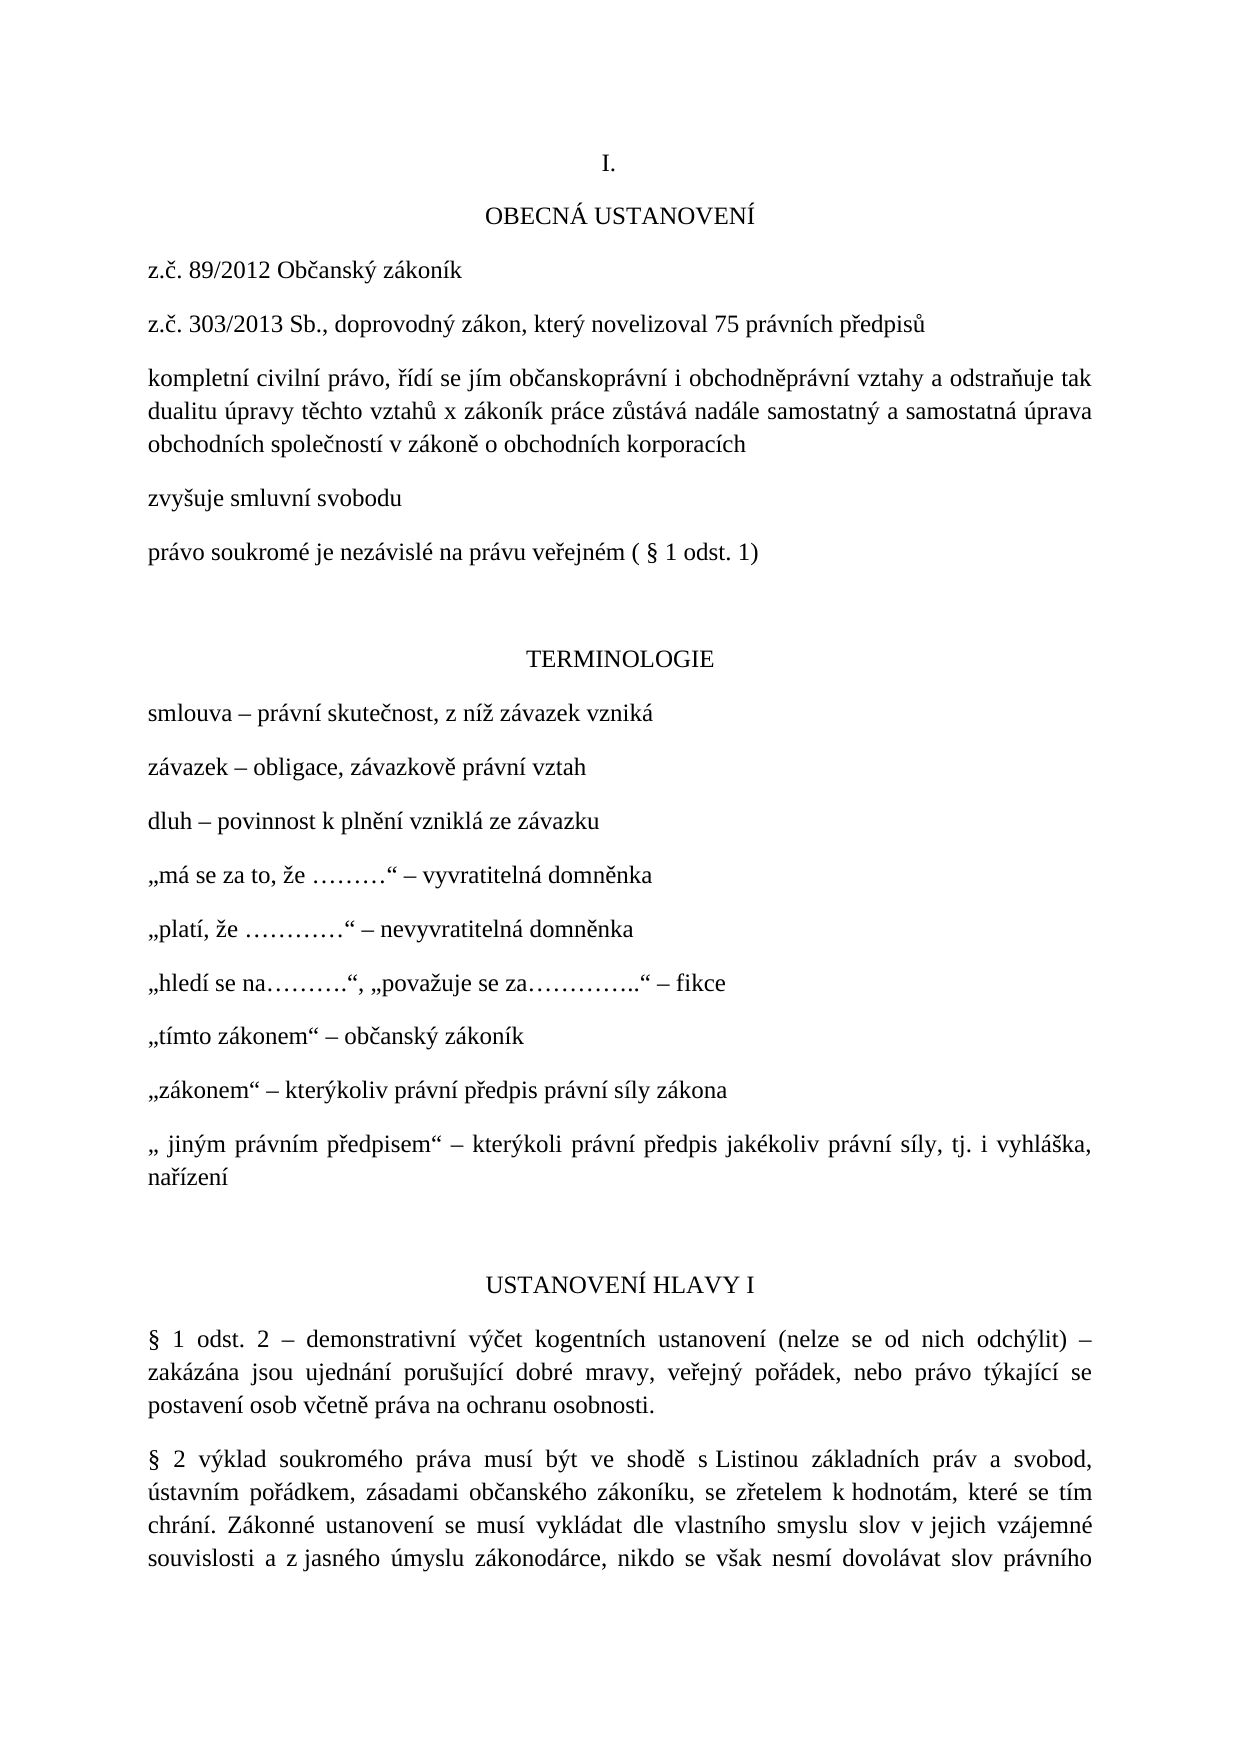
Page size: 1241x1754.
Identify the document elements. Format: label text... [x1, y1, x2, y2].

text „platí, že …………“ – nevyvratitelná domněnka [148, 914, 1093, 942]
text § 1 odst. 2 – demonstrativní výčet kogentních ustanovení (nelze se od nich odchýlit) – zakázána jsou ujednání porušující dobré mravy, veřejný pořádek, nebo právo týkající se postavení osob včetně práva na ochranu osobnosti. [148, 1324, 1093, 1418]
text USTANOVENÍ HLAVY I [148, 1270, 1093, 1299]
text „má se za to, že ………“ – vyvratitelná domněnka [148, 860, 1093, 889]
text dluh – povinnost k plnění vzniklá ze závazku [148, 806, 1093, 835]
text smlouva – právní skutečnost, z níž závazek vzniká [148, 698, 1093, 727]
text právo soukromé je nezávislé na právu veřejném ( § 1 odst. 1) [148, 537, 1093, 566]
text zvyšuje smluvní svobodu [148, 483, 1093, 512]
text z.č. 303/2013 Sb., doprovodný zákon, který novelizoval 75 právních předpisů [148, 309, 1093, 338]
text OBECNÁ USTANOVENÍ [148, 201, 1093, 230]
text „ jiným právním předpisem“ – kterýkoli právní předpis jakékoliv právní síly, tj. i vyhláška, nařízení [148, 1129, 1093, 1191]
text „hledí se na……….“, „považuje se za…………..“ – fikce [148, 968, 1093, 996]
text z.č. 89/2012 Občanský zákoník [148, 255, 1093, 284]
text „tímto zákonem“ – občanský zákoník [148, 1021, 1093, 1050]
text TERMINOLOGIE [148, 644, 1093, 673]
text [148, 1444, 1093, 1571]
text závazek – obligace, závazkově právní vztah [148, 752, 1093, 781]
text kompletní civilní právo, řídí se jím občanskoprávní i obchodněprávní vztahy a odstraňuje tak dualitu úpravy těchto vztahů x zákoník práce zůstává nadále samostatný a samostatná úprava obchodních společností v zákoně o obchodních korporacích [148, 363, 1093, 458]
text „zákonem“ – kterýkoliv právní předpis právní síly zákona [148, 1075, 1093, 1104]
